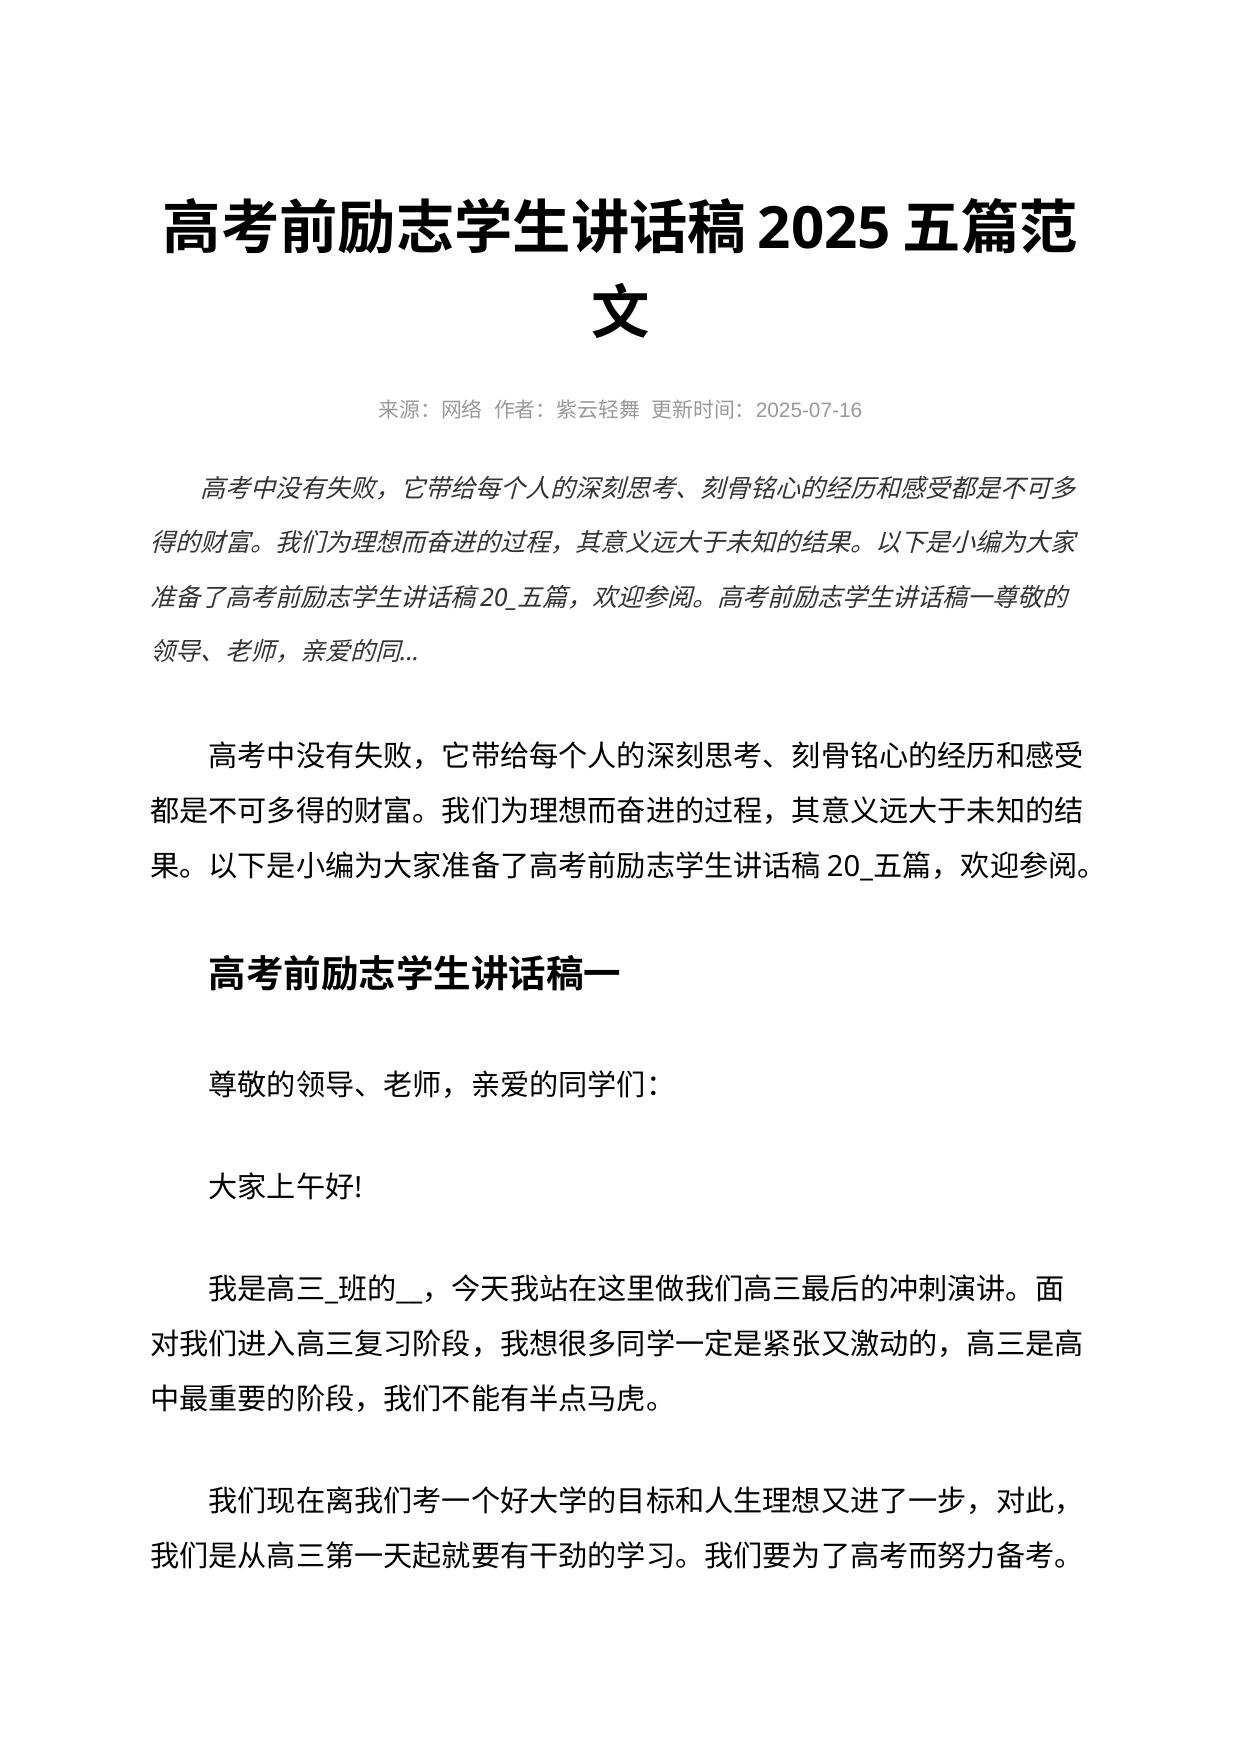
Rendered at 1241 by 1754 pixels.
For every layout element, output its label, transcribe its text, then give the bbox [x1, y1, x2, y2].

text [150, 1477, 1090, 1574]
text 高考前励志学生讲话稿一 [150, 944, 1090, 999]
text 高考中没有失败，它带给每个人的深刻思考、刻骨铭心的经历和感受都是不可多得的财富。我们为理想而奋进的过程，其意义远大于未知的结果。以下是小编为大家准备了高考前励志学生讲话稿20_五篇，欢迎参阅。高考前励志学生讲话稿一尊敬的领导、老师，亲爱的同... [150, 468, 1090, 668]
text 高考中没有失败，它带给每个人的深刻思考、刻骨铭心的经历和感受都是不可多得的财富。我们为理想而奋进的过程，其意义远大于未知的结果。以下是小编为大家准备了高考前励志学生讲话稿20_五篇，欢迎参阅。 [150, 733, 1090, 885]
text 大家上午好! [150, 1163, 1090, 1206]
text 来源：网络 作者：紫云轻舞 更新时间：2025-07-16 [150, 397, 1090, 421]
text 我是高三_班的__，今天我站在这里做我们高三最后的冲刺演讲。面对我们进入高三复习阶段，我想很多同学一定是紧张又激动的，高三是高中最重要的阶段，我们不能有半点马虎。 [150, 1266, 1090, 1418]
text 尊敬的领导、老师，亲爱的同学们： [150, 1062, 1090, 1104]
subtitle 高考前励志学生讲话稿2025五篇范文 [150, 181, 1090, 351]
